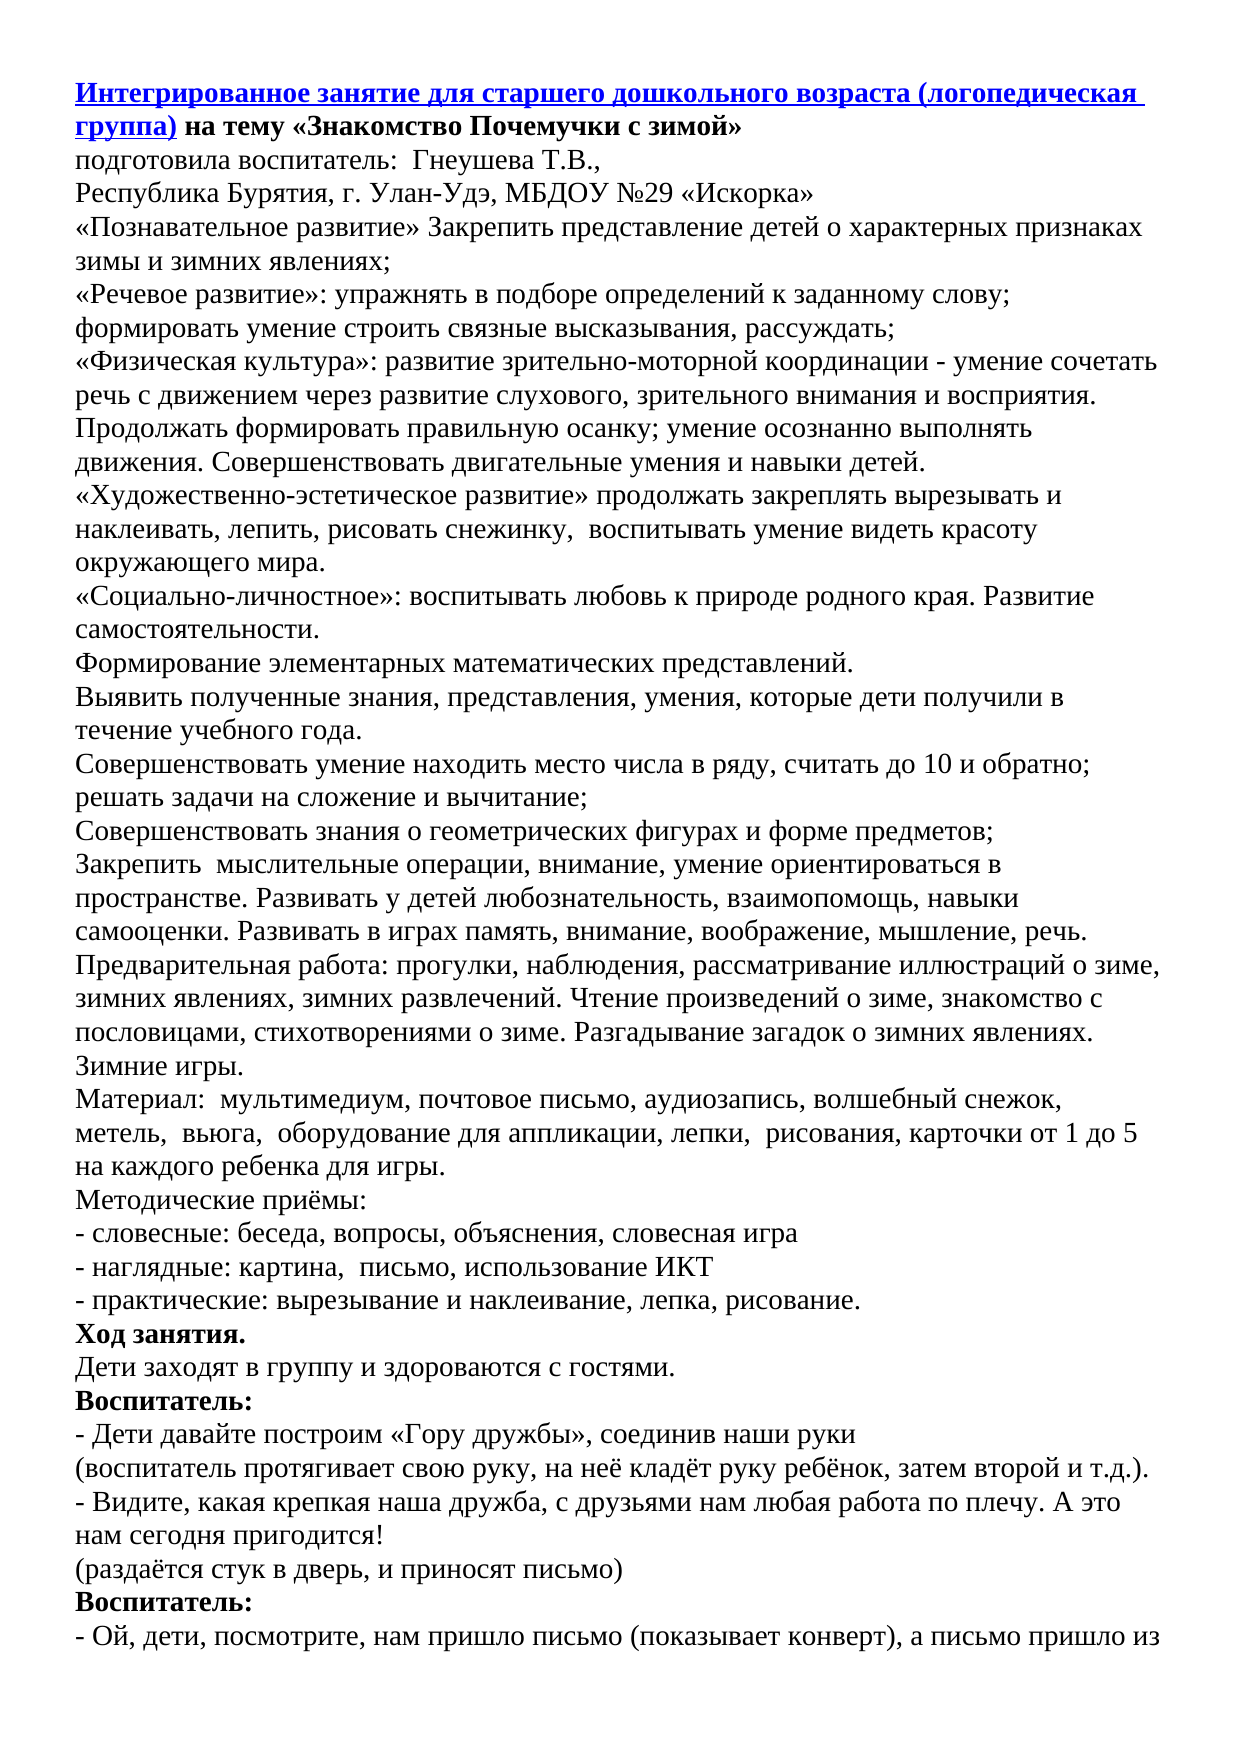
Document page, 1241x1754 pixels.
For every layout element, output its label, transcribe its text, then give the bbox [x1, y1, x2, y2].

text Республика Бурятия, г. Улан-Удэ, МБДОУ №29 «Искорка» [75, 176, 1165, 209]
text Формирование элементарных математических представлений. [75, 645, 1165, 679]
text «Познавательное развитие» Закрепить представление детей о характерных признаках зимы и зимних явлениях; «Речевое развитие»: упражнять в подборе определений к заданному слову; формировать умение строить связные высказывания, рассуждать; «Физическая культура»: развитие зрительно-моторной координации - умение сочетать речь с движением через развитие слухового, зрительного внимания и восприятия. Продолжать формировать правильную осанку; умение осознанно выполнять движения. Совершенствовать двигательные умения и навыки детей. «Художественно-эстетическое развитие» продолжать закреплять вырезывать и наклеивать, лепить, рисовать снежинку, воспитывать умение видеть красоту окружающего мира. «Социально-личностное»: воспитывать любовь к природе родного края. Развитие самостоятельности. [75, 209, 1165, 645]
text Совершенствовать умение находить место числа в ряду, считать до 10 и обратно; решать задачи на сложение и вычитание; [75, 746, 1165, 813]
text Выявить полученные знания, представления, умения, которые дети получили в течение учебного года. [75, 679, 1165, 746]
text Методические приёмы: - словесные: беседа, вопросы, объяснения, словесная игра - наглядные: картина, письмо, использование ИКТ - практические: вырезывание и наклеивание, лепка, рисование. [75, 1182, 1165, 1316]
text подготовила воспитатель: Гнеушева Т.В., [75, 142, 1165, 176]
text Предварительная работа: прогулки, наблюдения, рассматривание иллюстраций о зиме, зимних явлениях, зимних развлечений. Чтение произведений о зиме, знакомство с пословицами, стихотворениями о зиме. Разгадывание загадок о зимних явлениях. Зимние игры. [75, 947, 1165, 1081]
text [75, 1316, 1165, 1651]
text Материал: мультимедиум, почтовое письмо, аудиозапись, волшебный снежок, метель, вьюга, оборудование для аппликации, лепки, рисования, карточки от 1 до 5 на каждого ребенка для игры. [75, 1081, 1165, 1182]
text Совершенствовать знания о геометрических фигурах и форме предметов; [75, 813, 1165, 846]
text Интегрированное занятие для старшего дошкольного возраста (логопедическая группа) на тему «Знакомство Почемучки с зимой» [75, 75, 1165, 142]
text Закрепить мыслительные операции, внимание, умение ориентироваться в пространстве. Развивать у детей любознательность, взаимопомощь, навыки самооценки. Развивать в играх память, внимание, воображение, мышление, речь. [75, 846, 1165, 947]
